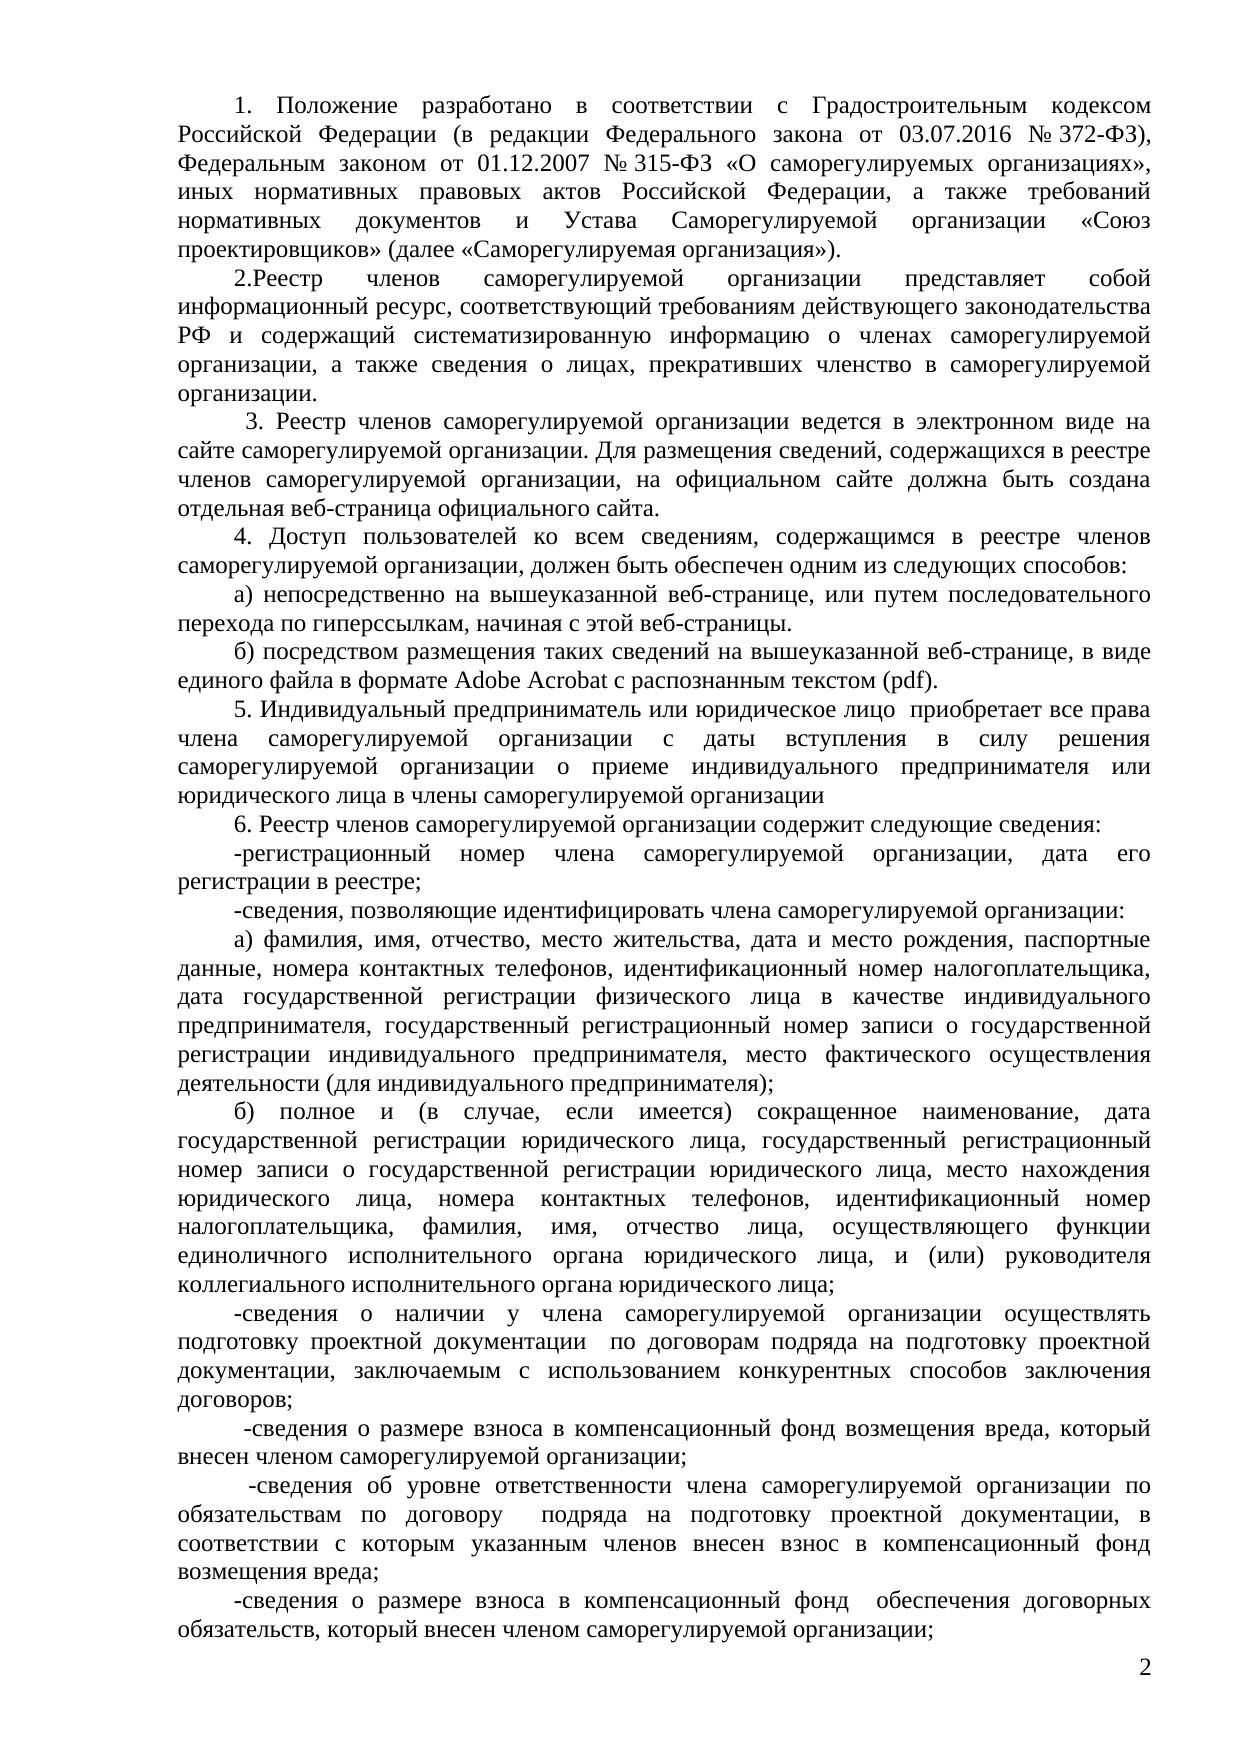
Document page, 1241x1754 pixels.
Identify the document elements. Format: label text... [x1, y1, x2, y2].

text а) непосредственно на вышеуказанной веб-странице, или путем последовательного перехода по гиперссылкам, начиная с этой веб-страницы. [177, 579, 1152, 636]
text 6. Реестр членов саморегулируемой организации содержит следующие сведения: [177, 809, 1152, 838]
text -сведения, позволяющие идентифицировать члена саморегулируемой организации: [177, 895, 1152, 924]
text б) посредством размещения таких сведений на вышеуказанной веб-странице, в виде единого файла в формате Adobe Acrobat с распознанным текстом (pdf). [177, 636, 1152, 694]
text а) фамилия, имя, отчество, место жительства, дата и место рождения, паспортные данные, номера контактных телефонов, идентификационный номер налогоплательщика, дата государственной регистрации физического лица в качестве индивидуального предпринимателя, государственный регистрационный номер записи о государственной регистрации индивидуального предпринимателя, место фактического осуществления деятельности (для индивидуального предпринимателя); [177, 924, 1152, 1096]
text 4. Доступ пользователей ко всем сведениям, содержащимся в реестре членов саморегулируемой организации, должен быть обеспечен одним из следующих способов: [177, 521, 1152, 579]
text -регистрационный номер члена саморегулируемой организации, дата его регистрации в реестре; [177, 838, 1152, 895]
text -сведения о размере взноса в компенсационный фонд возмещения вреда, который внесен членом саморегулируемой организации; [177, 1413, 1152, 1470]
text 3. Реестр членов саморегулируемой организации ведется в электронном виде на сайте саморегулируемой организации. Для размещения сведений, содержащихся в реестре членов саморегулируемой организации, на официальном сайте должна быть создана отдельная веб-страница официального сайта. [177, 406, 1152, 521]
text -сведения о размере взноса в компенсационный фонд обеспечения договорных обязательств, который внесен членом саморегулируемой организации; [177, 1585, 1152, 1643]
text 2.Реестр членов саморегулируемой организации представляет собой информационный ресурс, соответствующий требованиям действующего законодательства РФ и содержащий систематизированную информацию о членах саморегулируемой организации, а также сведения о лицах, прекративших членство в саморегулируемой организации. [177, 263, 1152, 406]
text -сведения о наличии у члена саморегулируемой организации осуществлять подготовку проектной документации по договорам подряда на подготовку проектной документации, заключаемым с использованием конкурентных способов заключения договоров; [177, 1298, 1152, 1413]
text -сведения об уровне ответственности члена саморегулируемой организации по обязательствам по договору подряда на подготовку проектной документации, в соответствии с которым указанным членов внесен взнос в компенсационный фонд возмещения вреда; [177, 1470, 1152, 1585]
text 1. Положение разработано в соответствии с Градостроительным кодексом Российской Федерации (в редакции Федерального закона от 03.07.2016 № 372-ФЗ), Федеральным законом от 01.12.2007 № 315-ФЗ «О саморегулируемых организациях», иных нормативных правовых актов Российской Федерации, а также требований нормативных документов и Устава Саморегулируемой организации «Союз проектировщиков» (далее «Саморегулируемая организация»). [177, 90, 1152, 263]
text б) полное и (в случае, если имеется) сокращенное наименование, дата государственной регистрации юридического лица, государственный регистрационный номер записи о государственной регистрации юридического лица, место нахождения юридического лица, номера контактных телефонов, идентификационный номер налогоплательщика, фамилия, имя, отчество лица, осуществляющего функции единоличного исполнительного органа юридического лица, и (или) руководителя коллегиального исполнительного органа юридического лица; [177, 1096, 1152, 1298]
text 5. Индивидуальный предприниматель или юридическое лицо приобретает все права члена саморегулируемой организации с даты вступления в силу решения саморегулируемой организации о приеме индивидуального предпринимателя или юридического лица в члены саморегулируемой организации [177, 694, 1152, 809]
